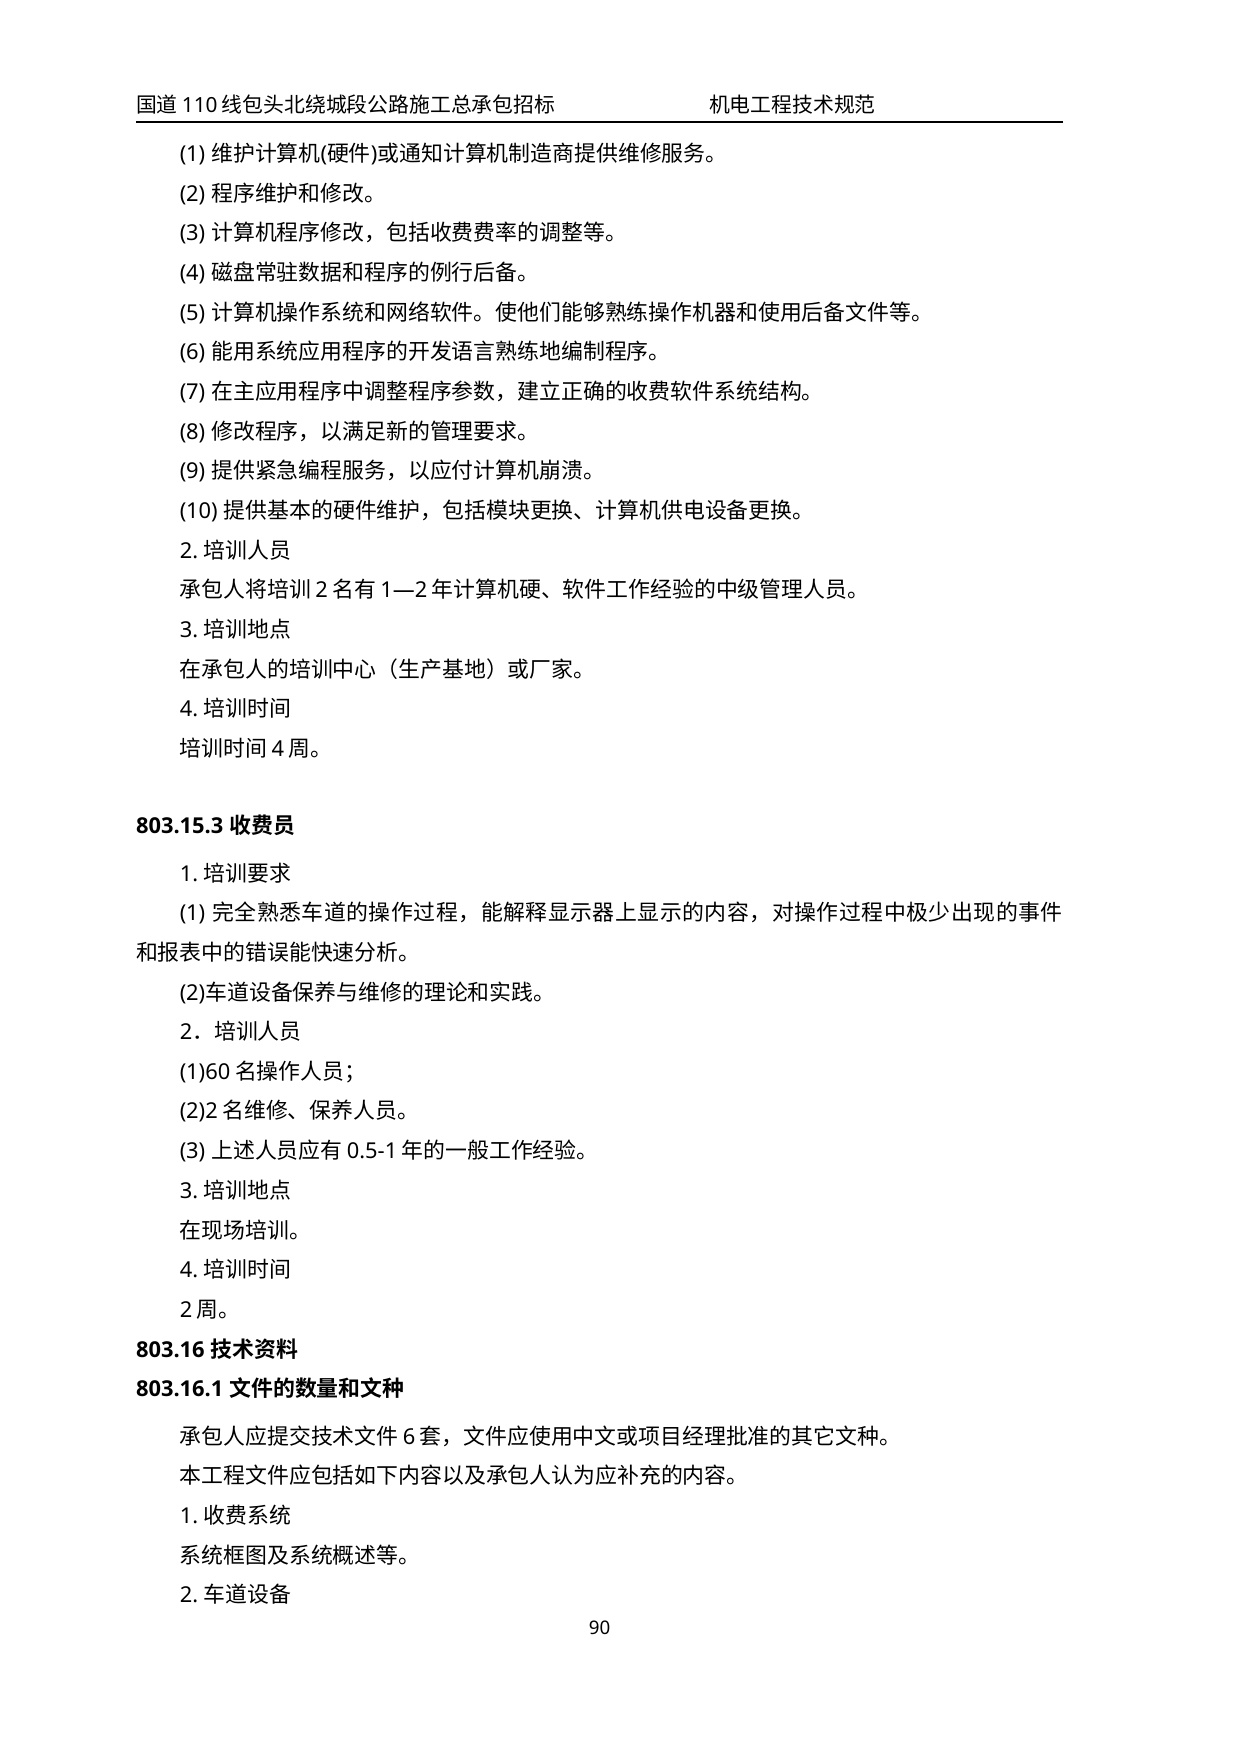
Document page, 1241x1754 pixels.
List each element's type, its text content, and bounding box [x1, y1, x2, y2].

text 1. 收费系统 [136, 1498, 1063, 1530]
text (3) 上述人员应有0.5-1年的一般工作经验。 [136, 1133, 1063, 1165]
text 803.15.3 收费员 [136, 808, 1063, 840]
subtitle 803.16 技术资料 [136, 1332, 1063, 1363]
text (6) 能用系统应用程序的开发语言熟练地编制程序。 [136, 334, 1063, 366]
text (1) 维护计算机(硬件)或通知计算机制造商提供维修服务。 [136, 136, 1063, 168]
text (3) 计算机程序修改，包括收费费率的调整等。 [136, 215, 1063, 247]
text (1)60名操作人员； [136, 1054, 1063, 1086]
text (8) 修改程序，以满足新的管理要求。 [136, 414, 1063, 445]
text 承包人将培训2名有1—2年计算机硬、软件工作经验的中级管理人员。 [136, 572, 1063, 604]
text (2) 程序维护和修改。 [136, 176, 1063, 207]
text (10) 提供基本的硬件维护，包括模块更换、计算机供电设备更换。 [136, 493, 1063, 525]
text (4) 磁盘常驻数据和程序的例行后备。 [136, 255, 1063, 287]
text 在现场培训。 [136, 1213, 1063, 1244]
text 2．培训人员 [136, 1014, 1063, 1046]
text 培训时间4周。 [136, 731, 1063, 763]
text 系统框图及系统概述等。 [136, 1538, 1063, 1569]
text (1) 完全熟悉车道的操作过程，能解释显示器上显示的内容，对操作过程中极少出现的事件和报表中的错误能快速分析。 [136, 895, 1063, 967]
text (2)2名维修、保养人员。 [136, 1093, 1063, 1125]
text 在承包人的培训中心（生产基地）或厂家。 [136, 652, 1063, 683]
text 2. 培训人员 [136, 533, 1063, 564]
text (2)车道设备保养与维修的理论和实践。 [136, 974, 1063, 1006]
text 2周。 [136, 1292, 1063, 1324]
text 1. 培训要求 [136, 856, 1063, 887]
text 3. 培训地点 [136, 1173, 1063, 1205]
text (9) 提供紧急编程服务，以应付计算机崩溃。 [136, 453, 1063, 485]
text 本工程文件应包括如下内容以及承包人认为应补充的内容。 [136, 1458, 1063, 1490]
text 4. 培训时间 [136, 1252, 1063, 1284]
text 4. 培训时间 [136, 691, 1063, 723]
text (5) 计算机操作系统和网络软件。使他们能够熟练操作机器和使用后备文件等。 [136, 294, 1063, 326]
text 承包人应提交技术文件6套，文件应使用中文或项目经理批准的其它文种。 [136, 1419, 1063, 1451]
text 3. 培训地点 [136, 612, 1063, 644]
text (7) 在主应用程序中调整程序参数，建立正确的收费软件系统结构。 [136, 374, 1063, 406]
text 803.16.1 文件的数量和文种 [136, 1371, 1063, 1403]
text 2. 车道设备 [136, 1577, 1063, 1609]
